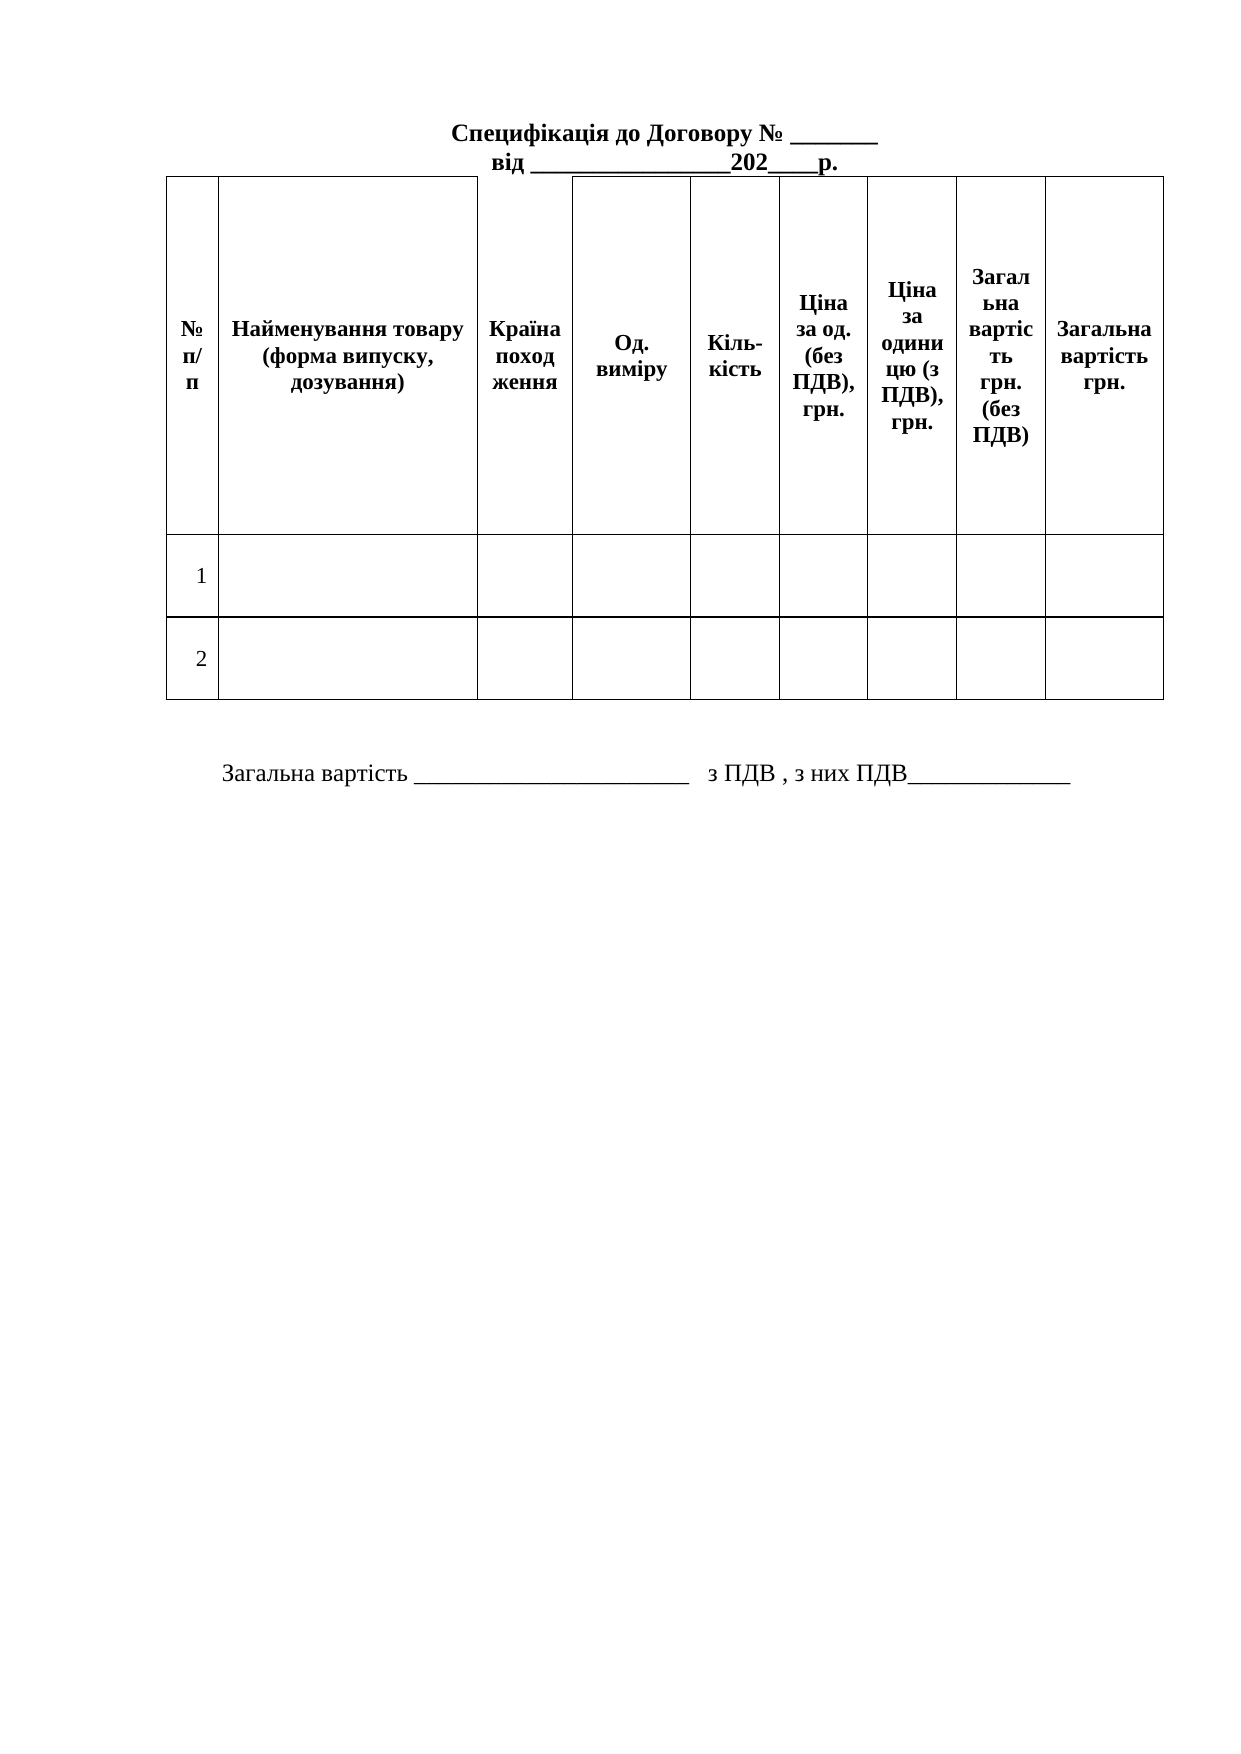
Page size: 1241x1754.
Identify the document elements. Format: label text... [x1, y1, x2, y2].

table_cell [219, 535, 477, 616]
table_cell [868, 535, 956, 616]
table_cell [957, 535, 1045, 616]
table_cell [478, 535, 572, 616]
text від ________________202____р. [177, 147, 1152, 176]
table_cell [573, 618, 690, 699]
table_cell [868, 618, 956, 699]
text Специфікація до Договору № _______ [177, 118, 1152, 147]
table_header Загальна вартість грн. [1046, 177, 1163, 533]
table_header № п/п [167, 177, 218, 533]
table_cell [691, 618, 779, 699]
table_cell [780, 535, 867, 616]
table_cell [1046, 535, 1163, 616]
table_header Од. виміру [573, 177, 690, 533]
table_header Загальна вартість грн.(без ПДВ) [957, 177, 1045, 533]
table_cell [691, 535, 779, 616]
table_cell [1046, 618, 1163, 699]
table_cell 1 [167, 535, 218, 616]
table_header Ціна за одиницю (з ПДВ), грн. [868, 177, 956, 533]
table_header Кіль-кість [691, 177, 779, 533]
table_header Країна походження [478, 176, 572, 533]
table_header Найменування товару (форма випуску, дозування) [219, 177, 477, 533]
table_header Ціна за од. (без ПДВ), грн. [780, 177, 867, 533]
text Загальна вартість ______________________ з ПДВ , з них ПДВ_____________ [222, 758, 1152, 786]
table_cell [780, 618, 867, 699]
table_cell [573, 535, 690, 616]
table_cell [478, 618, 572, 699]
table_cell [957, 618, 1045, 699]
table_cell [219, 618, 477, 699]
table_cell 2 [167, 618, 218, 699]
